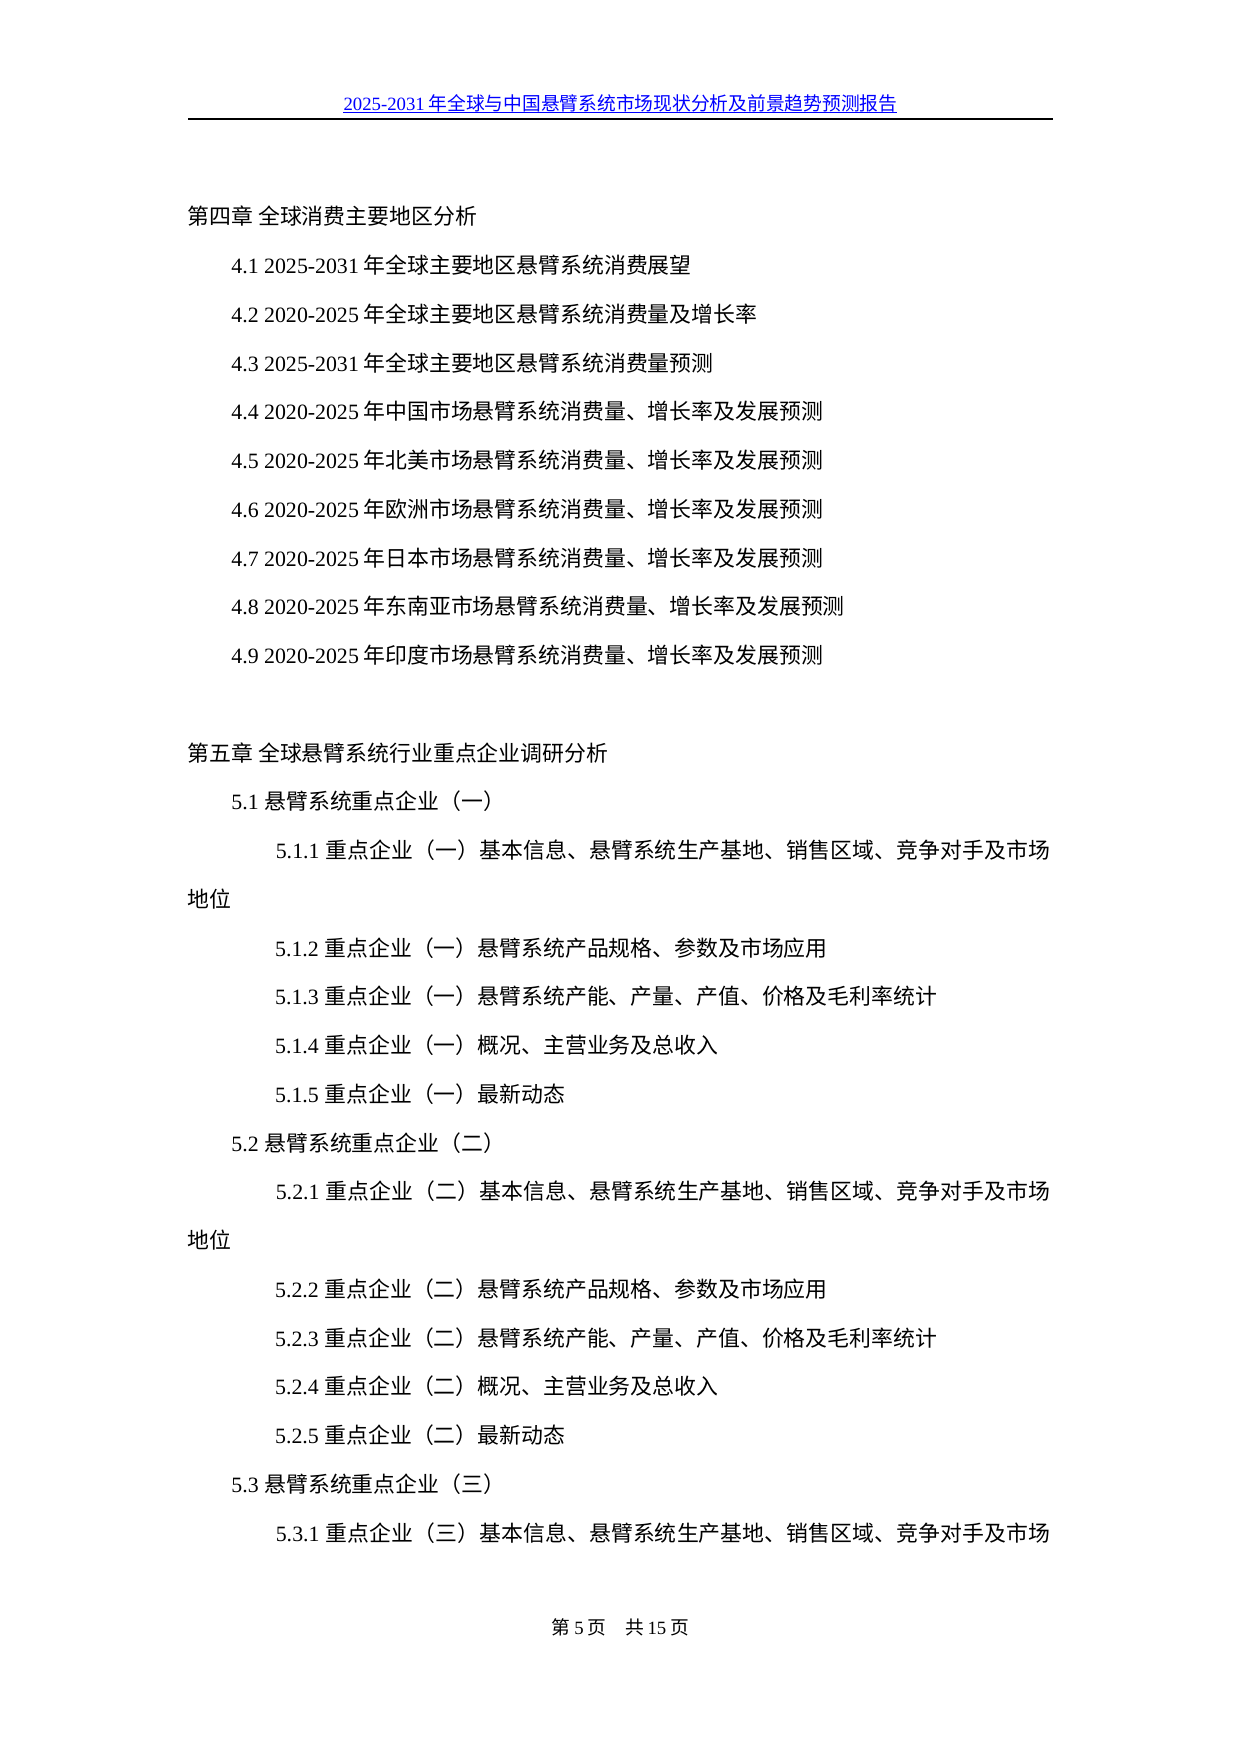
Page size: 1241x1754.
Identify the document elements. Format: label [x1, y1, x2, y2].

text [187, 150, 1053, 1548]
